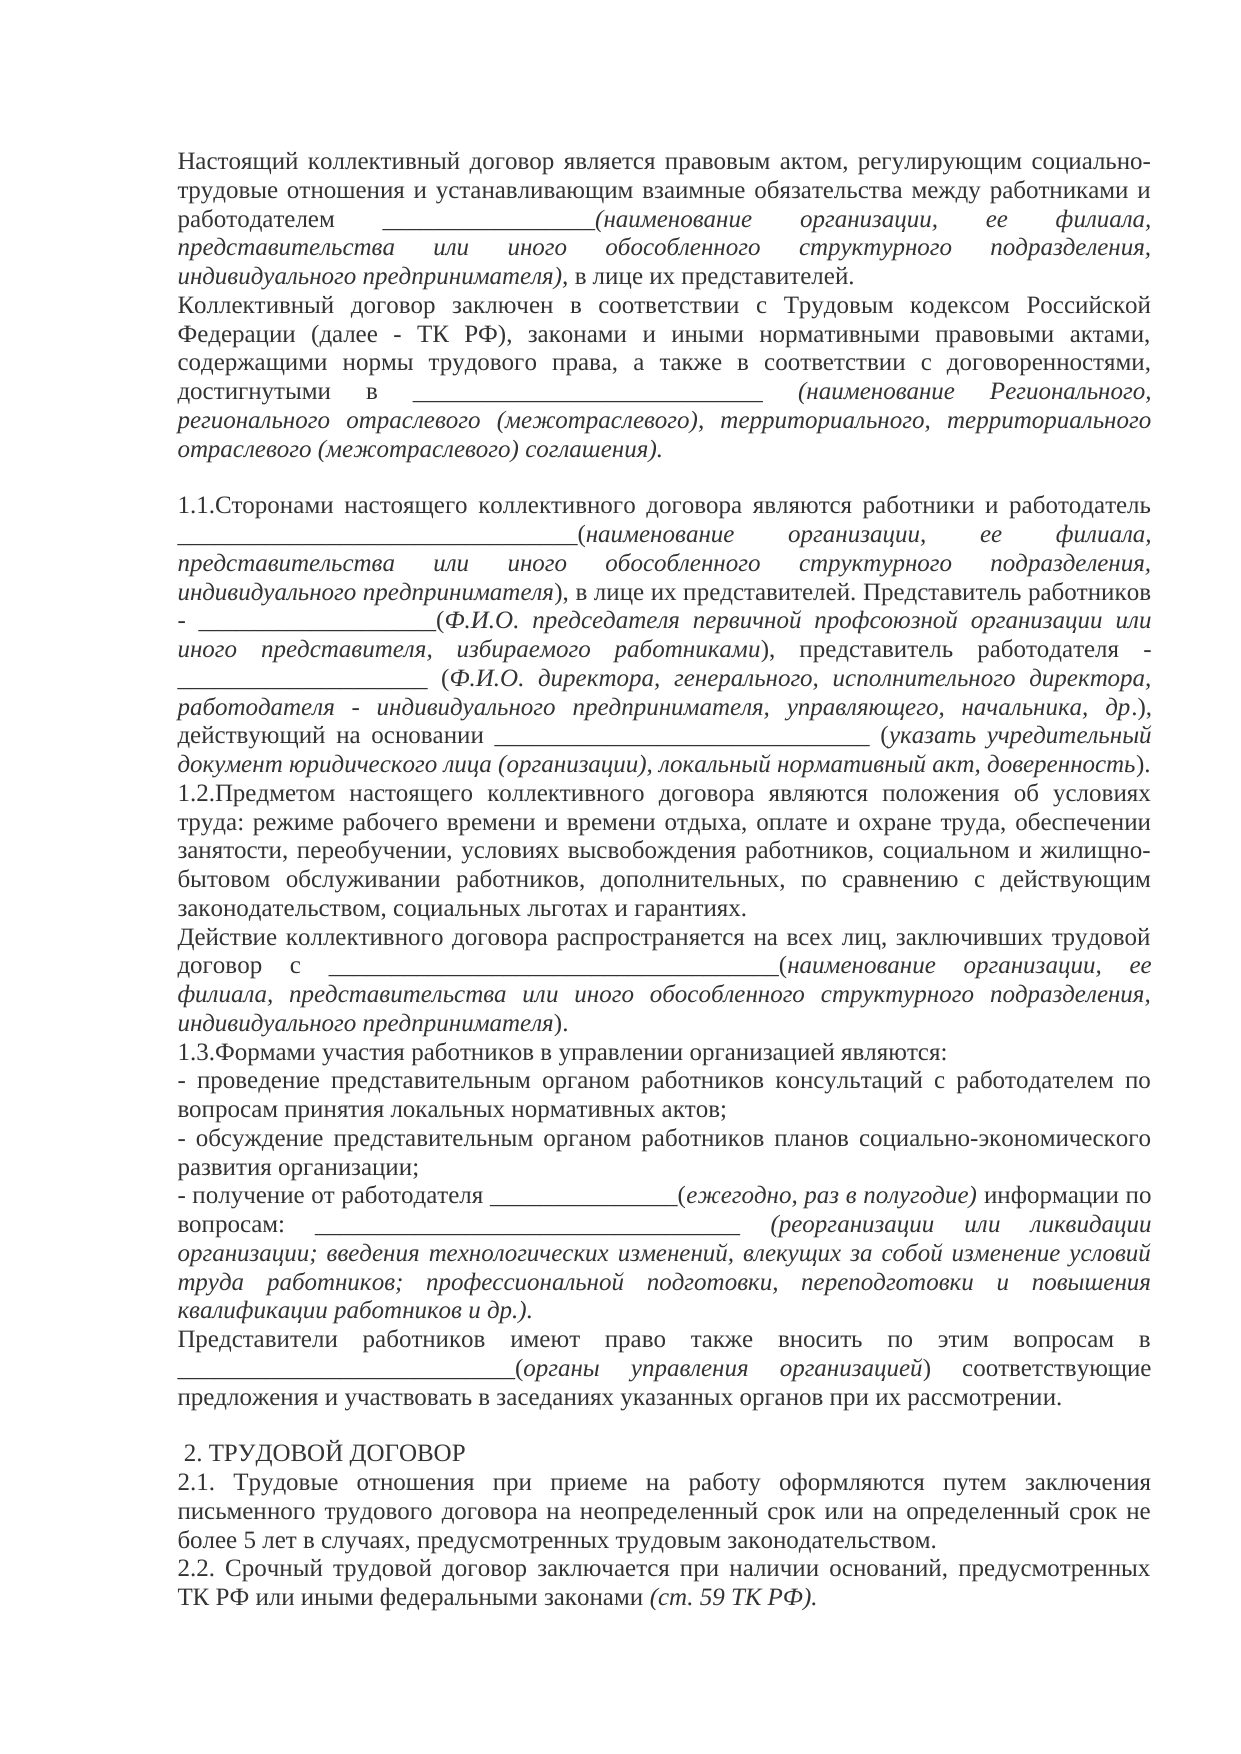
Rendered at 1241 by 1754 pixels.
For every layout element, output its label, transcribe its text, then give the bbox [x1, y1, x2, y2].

text 1.2.Предметом настоящего коллективного договора являются положения об условиях труда: режиме рабочего времени и времени отдыха, оплате и охране труда, обеспечении занятости, переобучении, условиях высвобождения работников, социальном и жилищно-бытовом обслуживании работников, дополнительных, по сравнению с действующим законодательством, социальных льготах и гарантиях. [177, 778, 1152, 922]
text Настоящий коллективный договор является правовым актом, регулирующим социально-трудовые отношения и устанавливающим взаимные обязательства между работниками и работодателем _________________(наименование организации, ее филиала, представительства или иного обособленного структурного подразделения, индивидуального предпринимателя), в лице их представителей. [177, 146, 1152, 290]
text 2. ТРУДОВОЙ ДОГОВОР [177, 1438, 1152, 1467]
text 2.2. Срочный трудовой договор заключается при наличии оснований, предусмотренных ТК РФ или иными федеральными законами (ст. 59 ТК РФ). [177, 1553, 1152, 1611]
text - обсуждение представительным органом работников планов социально-экономического развития организации; [177, 1123, 1152, 1180]
text - получение от работодателя _______________(ежегодно, раз в полугодие) информации по вопросам: __________________________________ (реорганизации или ликвидации организации; введения технологических изменений, влекущих за собой изменение условий труда работников; профессиональной подготовки, переподготовки и повышения квалификации работников и др.). [177, 1180, 1152, 1324]
text - проведение представительным органом работников консультаций с работодателем по вопросам принятия локальных нормативных актов; [177, 1065, 1152, 1123]
text 1.1.Сторонами настоящего коллективного договора являются работники и работодатель ________________________________(наименование организации, ее филиала, представительства или иного обособленного структурного подразделения, индивидуального предпринимателя), в лице их представителей. Представитель работников - ___________________(Ф.И.О. председателя первичной профсоюзной организации или иного представителя, избираемого работниками), представитель работодателя -____________________ (Ф.И.О. директора, генерального, исполнительного директора, работодателя - индивидуального предпринимателя, управляющего, начальника, др.), действующий на основании ______________________________ (указать учредительный документ юридического лица (организации), локальный нормативный акт, доверенность). [177, 490, 1152, 778]
text Представители работников имеют право также вносить по этим вопросам в ___________________________(органы управления организацией) соответствующие предложения и участвовать в заседаниях указанных органов при их рассмотрении. [177, 1324, 1152, 1410]
text Коллективный договор заключен в соответствии с Трудовым кодексом Российской Федерации (далее - ТК РФ), законами и иными нормативными правовыми актами, содержащими нормы трудового права, а также в соответствии с договоренностями, достигнутыми в ____________________________ (наименование Регионального, регионального отраслевого (межотраслевого), территориального, территориального отраслевого (межотраслевого) соглашения). [177, 290, 1152, 462]
text 1.3.Формами участия работников в управлении организацией являются: [177, 1037, 1152, 1065]
text Действие коллективного договора распространяется на всех лиц, заключивших трудовой договор с ____________________________________(наименование организации, ее филиала, представительства или иного обособленного структурного подразделения, индивидуального предпринимателя). [177, 922, 1152, 1037]
text 2.1. Трудовые отношения при приеме на работу оформляются путем заключения письменного трудового договора на неопределенный срок или на определенный срок не более 5 лет в случаях, предусмотренных трудовым законодательством. [177, 1467, 1152, 1553]
